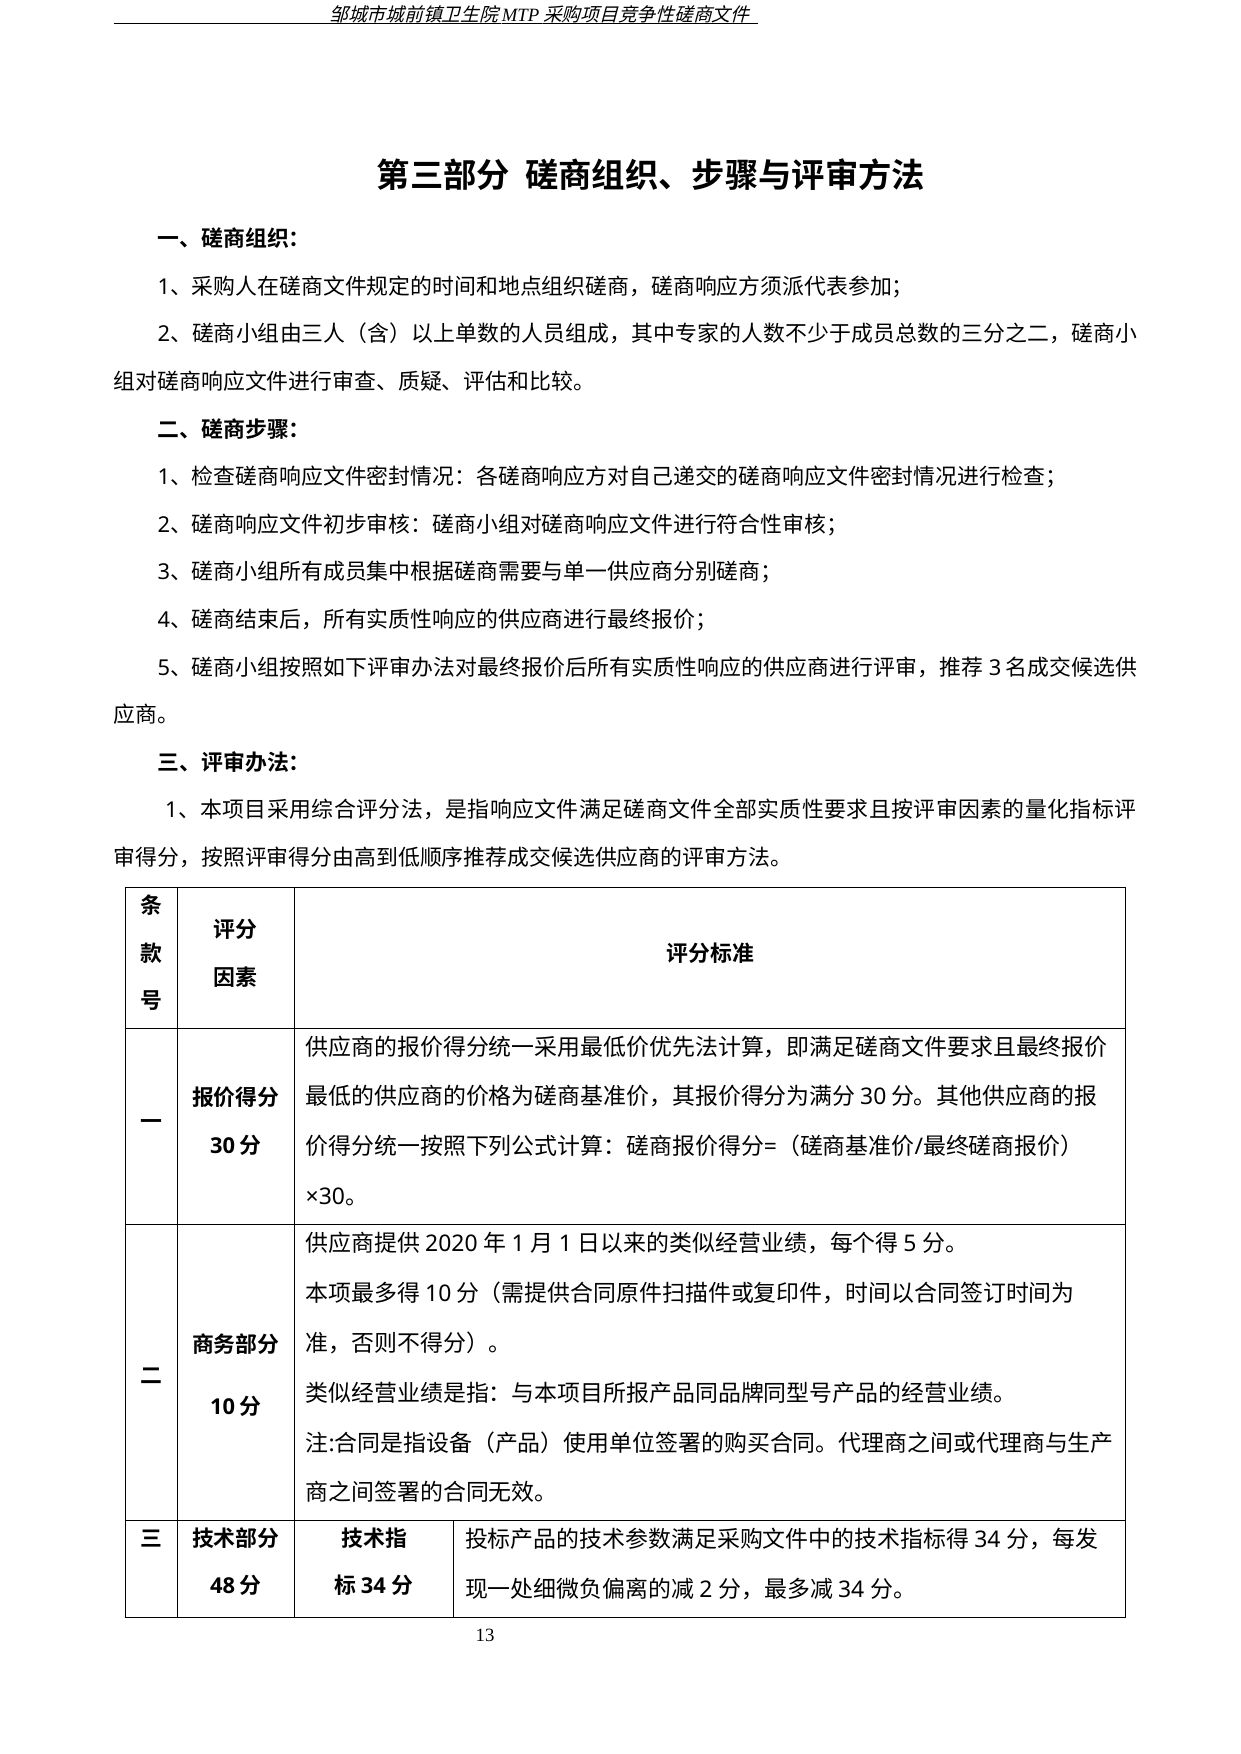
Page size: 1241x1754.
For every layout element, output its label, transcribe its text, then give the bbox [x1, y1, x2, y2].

text 1、本项目采用综合评分法，是指响应文件满足磋商文件全部实质性要求且按评审因素的量化指标评审得分，按照评审得分由高到低顺序推荐成交候选供应商的评审方法。 [113, 792, 1138, 871]
text 一、磋商组织： [113, 221, 1138, 253]
table_cell 一 [126, 1029, 177, 1224]
text 三、评审办法： [113, 744, 1138, 776]
table_cell 二 [126, 1225, 177, 1520]
text 第三部分 磋商组织、步骤与评审方法 [113, 149, 1138, 197]
text 4、磋商结束后，所有实质性响应的供应商进行最终报价； [113, 602, 1138, 634]
table_header 条款号 [126, 888, 177, 1027]
text 1、检查磋商响应文件密封情况：各磋商响应方对自己递交的磋商响应文件密封情况进行检查； [113, 459, 1138, 491]
table_header 评分 因素 [178, 888, 294, 1027]
table_cell 商务部分 10分 [178, 1225, 294, 1520]
text 3、磋商小组所有成员集中根据磋商需要与单一供应商分别磋商； [113, 554, 1138, 586]
table_cell 技术指 标34 分 [295, 1521, 453, 1617]
text 2、磋商响应文件初步审核：磋商小组对磋商响应文件进行符合性审核； [113, 507, 1138, 538]
table_cell 投标产品的技术参数满足采购文件中的技术指标得 34 分，每发现一处细微负偏离的减 2 分，最多减 34 分。 [454, 1521, 1125, 1617]
table_cell 报价得分 30分 [178, 1029, 294, 1224]
text 二、磋商步骤： [113, 412, 1138, 443]
text 1、采购人在磋商文件规定的时间和地点组织磋商，磋商响应方须派代表参加； [113, 269, 1138, 301]
table_cell 技术部分 48分 [178, 1521, 294, 1617]
table_cell 供应商的报价得分统一采用最低价优先法计算，即满足磋商文件要求且最终报价最低的供应商的价格为磋商基准价，其报价得分为满分30分。其他供应商的报价得分统一按照下列公式计算：磋商报价得分=（磋商基准价/最终磋商报价）×30。 [295, 1029, 1125, 1224]
text 2、磋商小组由三人（含）以上单数的人员组成，其中专家的人数不少于成员总数的三分之二，磋商小组对磋商响应文件进行审查、质疑、评估和比较。 [113, 316, 1138, 396]
table_cell 三 [126, 1521, 177, 1617]
table_cell 供应商提供 2020 年 1 月 1 日以来的类似经营业绩，每个得5 分。 本项最多得 10分（需提供合同原件扫描件或复印件，时间以合同签订时间为准，否则不得分）。 类似经营业绩是指：与本项目所报产品同品牌同型号产品的经营业绩。 注:合同是指设备（产品）使用单位签署的购买合同。代理商之间或代理商与生产商之间签署的合同无效。 [295, 1225, 1125, 1520]
table_header 评分标准 [295, 888, 1125, 1027]
text 5、磋商小组按照如下评审办法对最终报价后所有实质性响应的供应商进行评审，推荐3名成交候选供应商。 [113, 649, 1138, 729]
